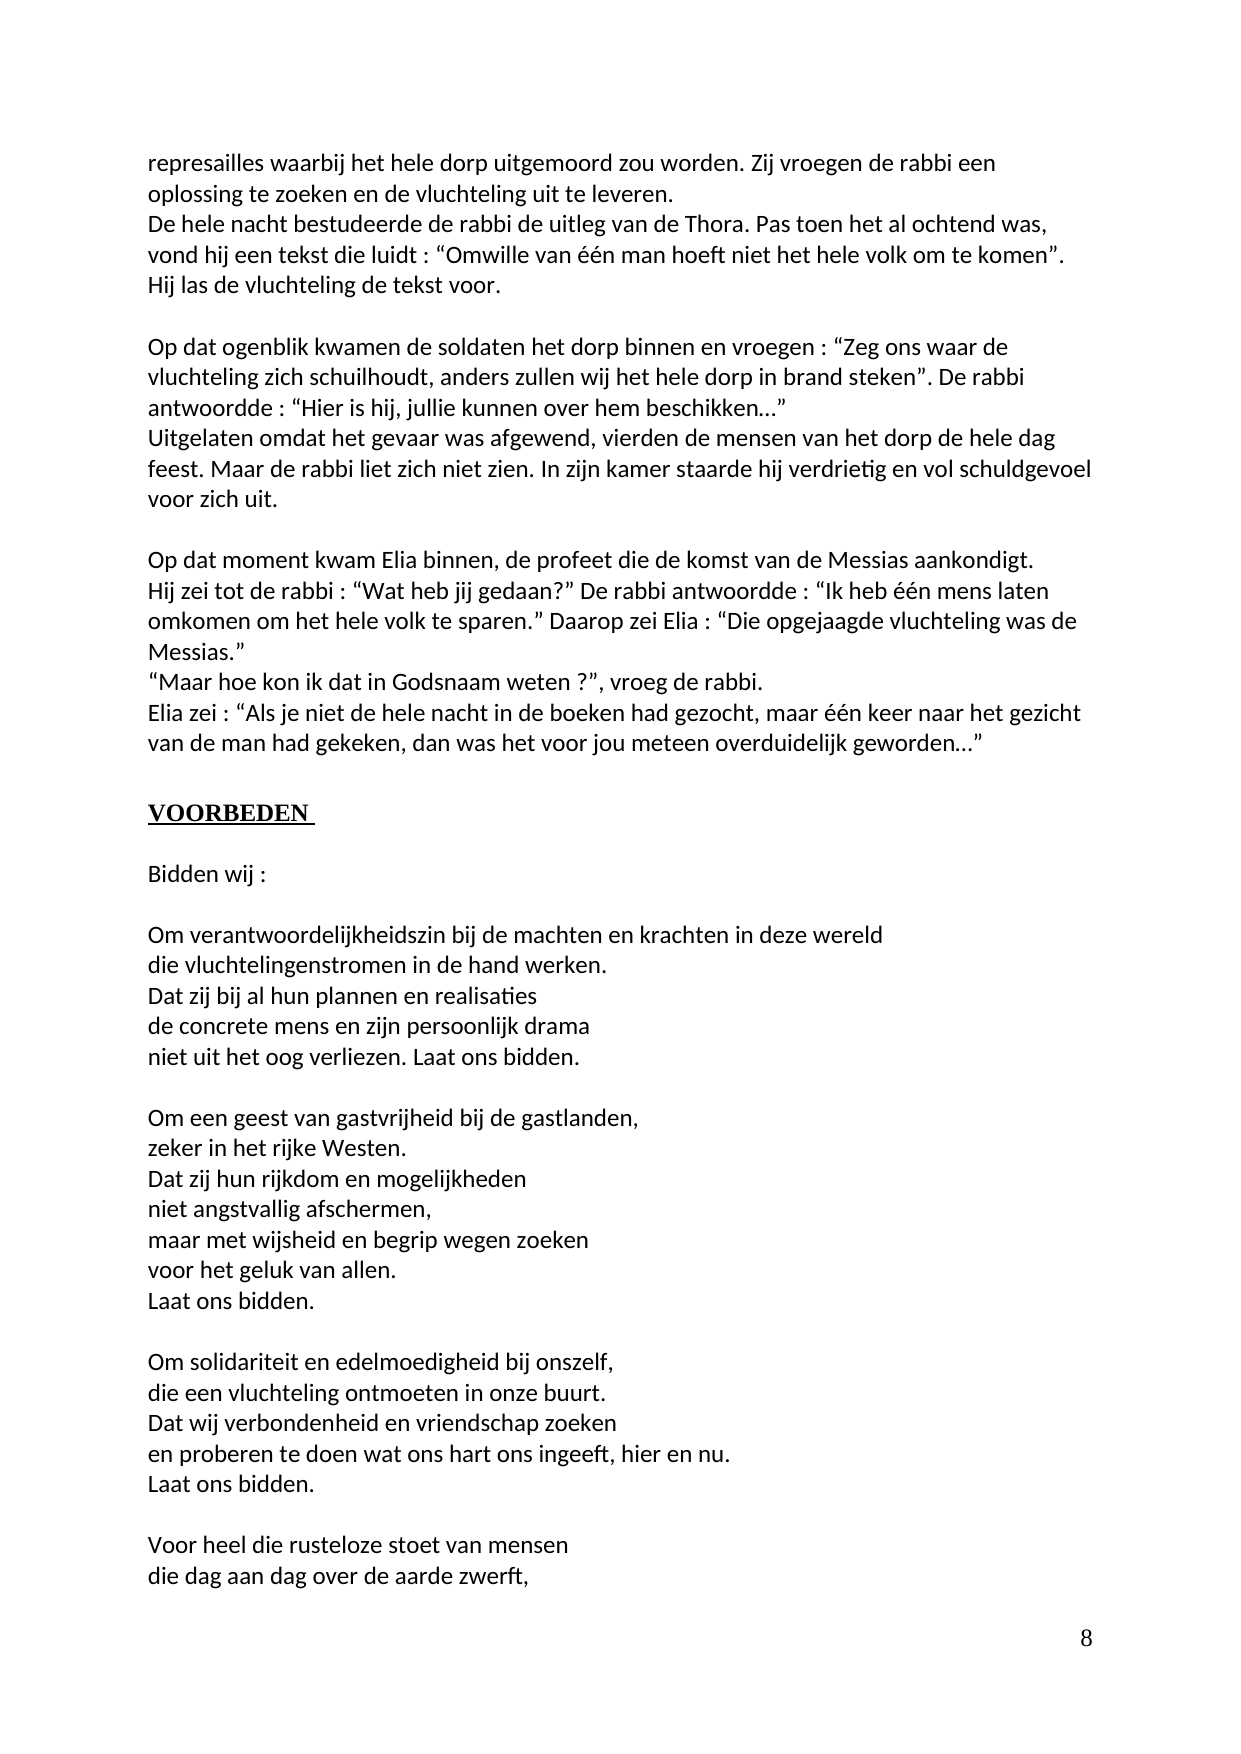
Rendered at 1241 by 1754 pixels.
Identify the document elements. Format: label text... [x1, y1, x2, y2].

text Elia zei : “Als je niet de hele nacht in de boeken had gezocht, maar één keer naar het gezicht van de man had gekeken, dan was het voor jou meteen overduidelijk geworden…” [148, 697, 1093, 758]
text niet uit het oog verliezen. Laat ons bidden. [148, 1041, 1093, 1071]
text die vluchtelingenstromen in de hand werken. [148, 949, 1093, 980]
text Om een geest van gastvrijheid bij de gastlanden, [148, 1102, 1093, 1132]
text Om verantwoordelijkheidszin bij de machten en krachten in deze wereld [148, 919, 1093, 949]
text en proberen te doen wat ons hart ons ingeeft, hier en nu. [148, 1438, 1093, 1468]
text Op dat moment kwam Elia binnen, de profeet die de komst van de Messias aankondigt. [148, 544, 1093, 575]
subtitle VOORBEDEN [148, 798, 1093, 827]
text Dat wij verbondenheid en vriendschap zoeken [148, 1407, 1093, 1438]
text Laat ons bidden. [148, 1285, 1093, 1316]
text Laat ons bidden. [148, 1468, 1093, 1499]
text represailles waarbij het hele dorp uitgemoord zou worden. Zij vroegen de rabbi een oplossing te zoeken en de vluchteling uit te leveren. [148, 148, 1093, 209]
text Voor heel die rusteloze stoet van mensen [148, 1529, 1093, 1560]
text Uitgelaten omdat het gevaar was afgewend, vierden de mensen van het dorp de hele dag [148, 422, 1093, 453]
text Dat zij bij al hun plannen en realisaties [148, 980, 1093, 1010]
text Om solidariteit en edelmoedigheid bij onszelf, [148, 1346, 1093, 1377]
text “Maar hoe kon ik dat in Godsnaam weten ?”, vroeg de rabbi. [148, 666, 1093, 697]
text voor het geluk van allen. [148, 1254, 1093, 1285]
text Bidden wij : [148, 858, 1093, 888]
text die dag aan dag over de aarde zwerft, [148, 1560, 1093, 1590]
text Dat zij hun rijkdom en mogelijkheden [148, 1163, 1093, 1193]
text niet angstvallig afschermen, [148, 1193, 1093, 1224]
text de concrete mens en zijn persoonlijk drama [148, 1010, 1093, 1041]
text maar met wijsheid en begrip wegen zoeken [148, 1224, 1093, 1254]
text die een vluchteling ontmoeten in onze buurt. [148, 1377, 1093, 1407]
text voor zich uit. [148, 483, 1093, 514]
text feest. Maar de rabbi liet zich niet zien. In zijn kamer staarde hij verdrietig en vol schuldgevoel [148, 453, 1093, 483]
text Hij zei tot de rabbi : “Wat heb jij gedaan?” De rabbi antwoordde : “Ik heb één mens laten omkomen om het hele volk te sparen.” Daarop zei Elia : “Die opgejaagde vluchteling was de Messias.” [148, 575, 1093, 666]
text zeker in het rijke Westen. [148, 1132, 1093, 1163]
text De hele nacht bestudeerde de rabbi de uitleg van de Thora. Pas toen het al ochtend was, vond hij een tekst die luidt : “Omwille van één man hoeft niet het hele volk om te komen”. Hij las de vluchteling de tekst voor. [148, 209, 1093, 300]
text Op dat ogenblik kwamen de soldaten het dorp binnen en vroegen : “Zeg ons waar de vluchteling zich schuilhoudt, anders zullen wij het hele dorp in brand steken”. De rabbi antwoordde : “Hier is hij, jullie kunnen over hem beschikken…” [148, 331, 1093, 422]
